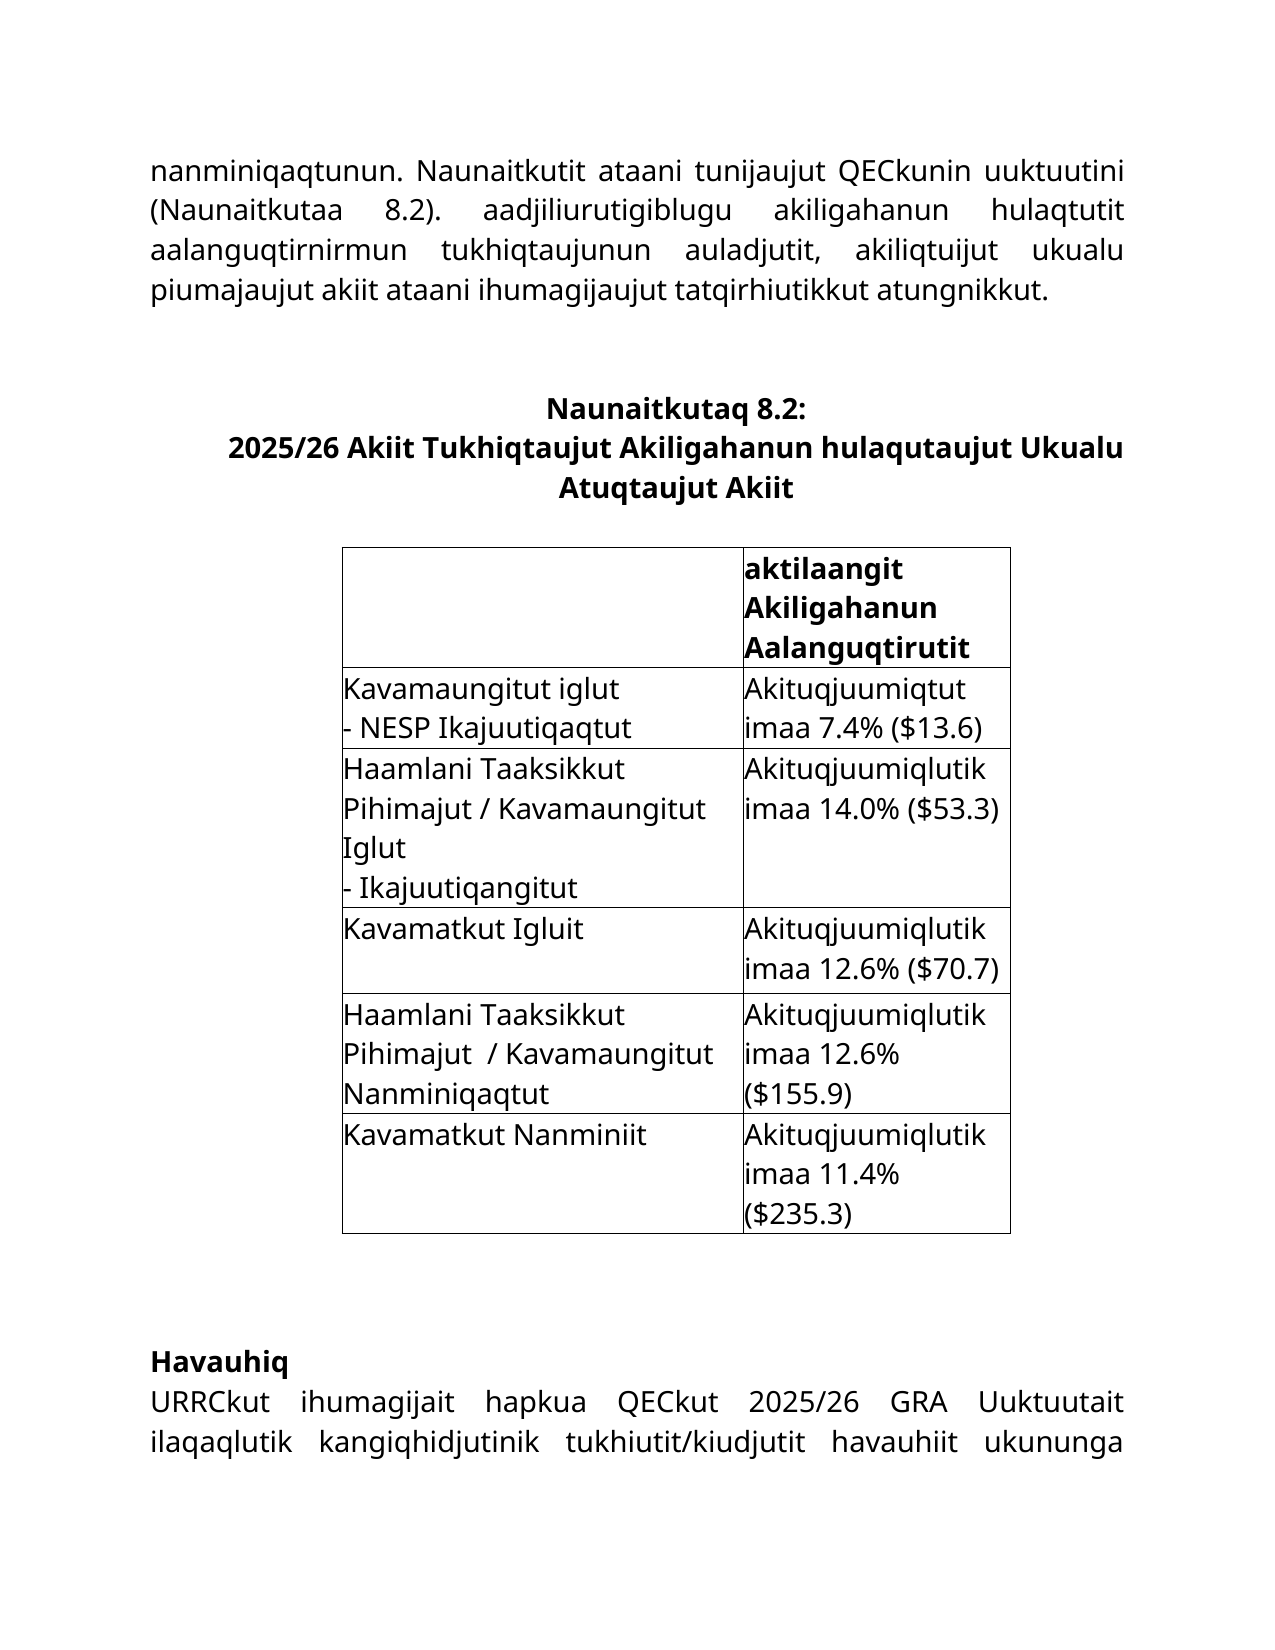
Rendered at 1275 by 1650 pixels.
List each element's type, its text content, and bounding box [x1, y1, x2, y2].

table_cell Akituqjuumiqlutik imaa 14.0% ($53.3) [744, 749, 1010, 907]
text Naunaitkutaq 8.2: [227, 388, 1125, 428]
table_cell Kavamatkut Nanminiit [343, 1114, 743, 1233]
table_cell Haamlani Taaksikkut Pihimajut / Kavamaungitut Iglut - Ikajuutiqangitut [343, 749, 743, 907]
table_header aktilaangit Akiligahanun Aalanguqtirutit [744, 548, 1010, 667]
table_cell Akituqjuumiqtut imaa 7.4% ($13.6) [744, 668, 1010, 747]
table_header [343, 548, 743, 667]
text 2025/26 Akiit Tukhiqtaujut Akiligahanun hulaqutaujut Ukualu Atuqtaujut Akiit [227, 428, 1125, 507]
table_cell Haamlani Taaksikkut Pihimajut / Kavamaungitut Nanminiqaqtut [343, 994, 743, 1113]
table_cell Akituqjuumiqlutik imaa 11.4% ($235.3) [744, 1114, 1010, 1233]
table_cell Kavamatkut Igluit [343, 908, 743, 993]
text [150, 1381, 1125, 1461]
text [150, 150, 1125, 309]
text Havauhiq [150, 1341, 1125, 1381]
table_cell Akituqjuumiqlutik imaa 12.6% ($70.7) [744, 908, 1010, 993]
table_cell Akituqjuumiqlutik imaa 12.6% ($155.9) [744, 994, 1010, 1113]
table_cell Kavamaungitut iglut - NESP Ikajuutiqaqtut [343, 668, 743, 747]
